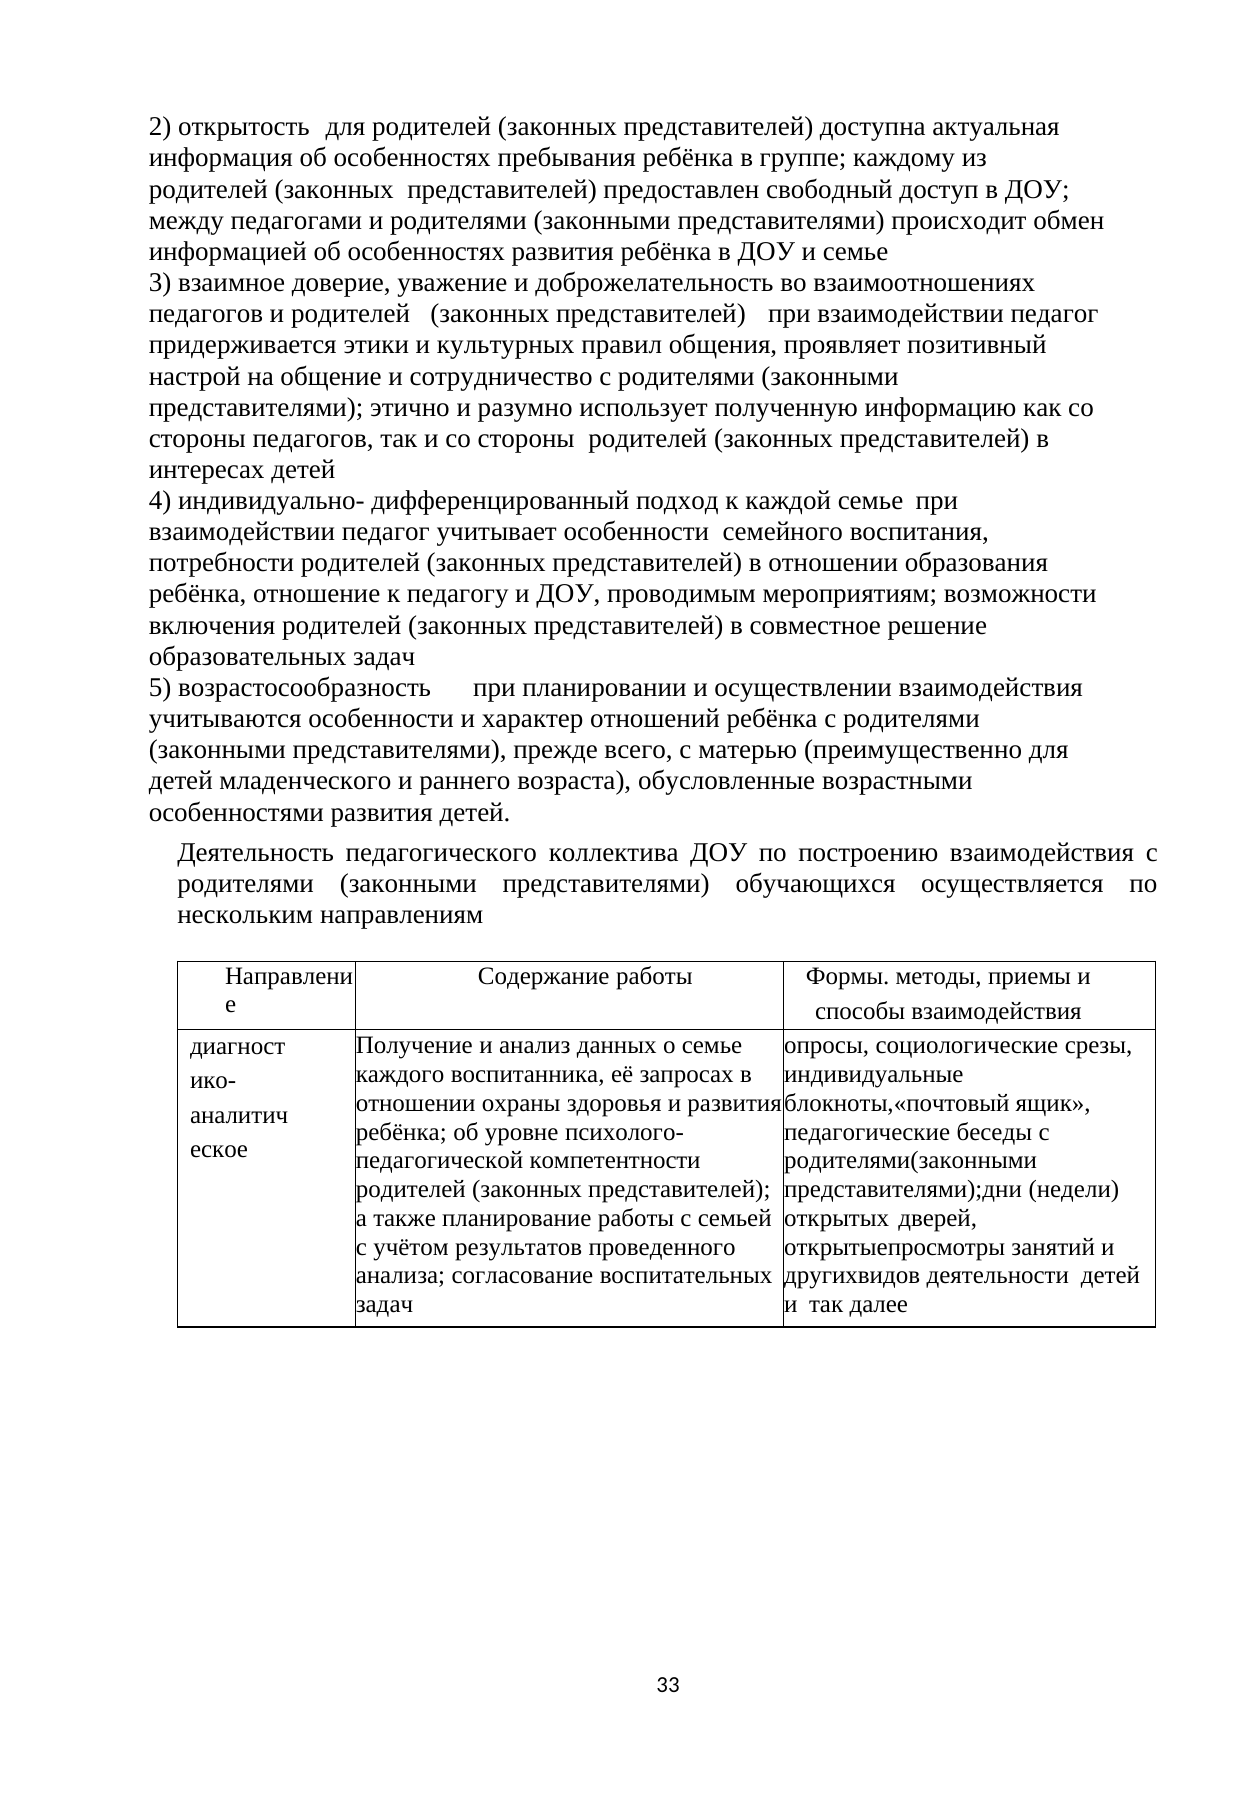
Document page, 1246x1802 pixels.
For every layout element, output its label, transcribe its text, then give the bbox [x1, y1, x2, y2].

text особенностями развития детей. [148, 796, 1108, 827]
table_cell диагностико- аналитическое [178, 1030, 355, 1326]
table_header Направление [178, 962, 355, 1029]
text 4) индивидуально- дифференцированный подход к каждой семье при взаимодействии педагог учитывает особенности семейного воспитания, потребности родителей (законных представителей) в отношении образования ребёнка, отношение к педагогу и ДОУ, проводимым мероприятиям; возможности включения родителей (законных представителей) в совместное решение образовательных задач [148, 484, 1108, 671]
table_cell опросы, социологические срезы, индивидуальные блокноты,«почтовый ящик», педагогические беседы с родителями(законными представителями);дни (недели) открытых дверей, открытыепросмотры занятий и другихвидов деятельности детей и так далее [784, 1030, 1155, 1326]
table_header Формы. методы, приемы и способы взаимодействия [784, 962, 1155, 1029]
table_cell Получение и анализ данных о семье каждого воспитанника, её запросах в отношении охраны здоровья и развития ребёнка; об уровне психолого-педагогической компетентности родителей (законных представителей); а также планирование работы с семьей с учётом результатов проведенного анализа; согласование воспитательных задач [356, 1030, 783, 1326]
text 2) открытость для родителей (законных представителей) доступна актуальная информация об особенностях пребывания ребёнка в группе; каждому из родителей (законных представителей) предоставлен свободный доступ в ДОУ; между педагогами и родителями (законными представителями) происходит обмен информацией об особенностях развития ребёнка в ДОУ и семье [148, 110, 1108, 266]
text 3) взаимное доверие, уважение и доброжелательность во взаимоотношениях педагогов и родителей (законных представителей) при взаимодействии педагог придерживается этики и культурных правил общения, проявляет позитивный настрой на общение и сотрудничество с родителями (законными представителями); этично и разумно использует полученную информацию как со стороны педагогов, так и со стороны родителей (законных представителей) в интересах детей [148, 266, 1108, 484]
text Деятельность педагогического коллектива ДОУ по построению взаимодействия с родителями (законными представителями) обучающихся осуществляется по нескольким направлениям [177, 836, 1157, 929]
text 5) возрастосообразность при планировании и осуществлении взаимодействия учитываются особенности и характер отношений ребёнка с родителями (законными представителями), прежде всего, с матерью (преимущественно для детей младенческого и раннего возраста), обусловленные возрастными [148, 671, 1108, 796]
table_header Содержание работы [356, 962, 783, 1029]
